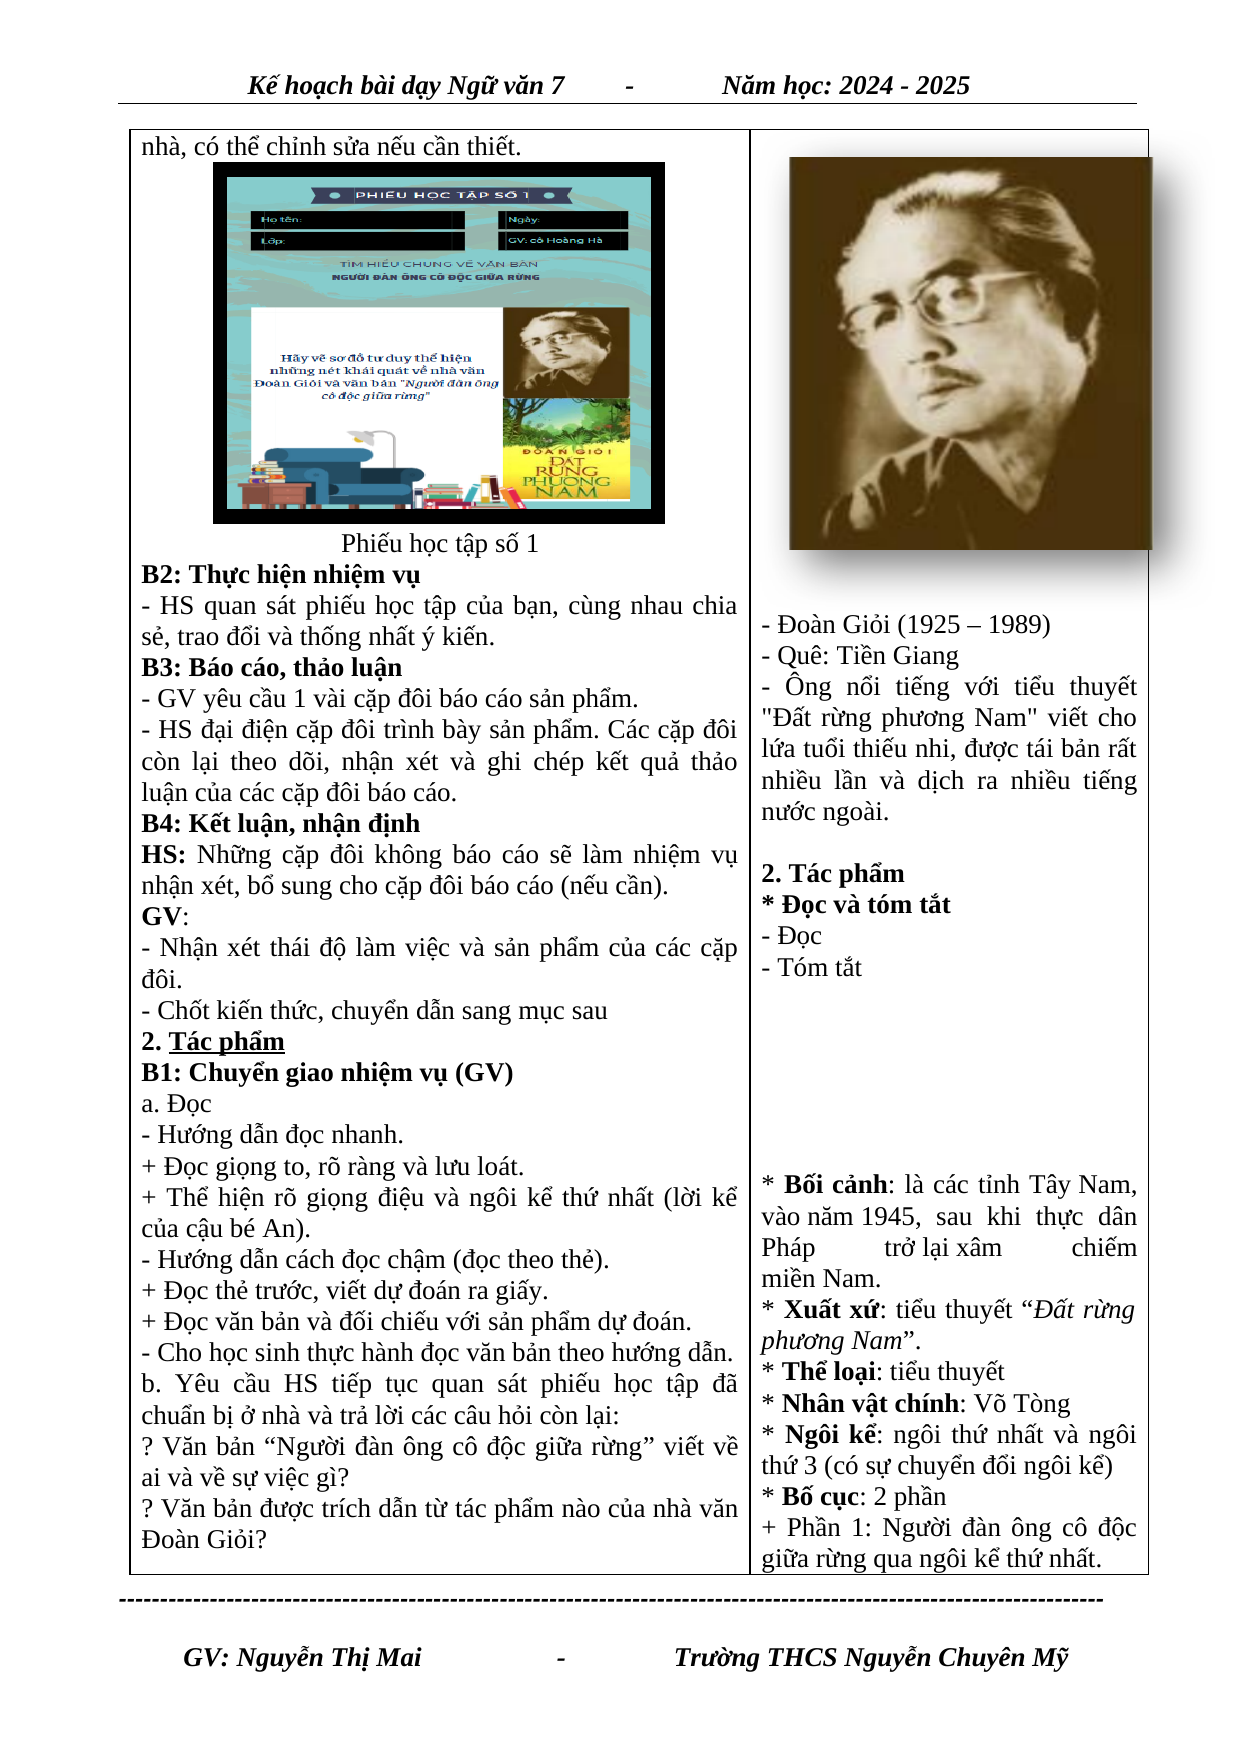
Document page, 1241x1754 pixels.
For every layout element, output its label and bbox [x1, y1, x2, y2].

picture [789, 157, 1154, 550]
picture [227, 177, 651, 509]
table_cell [131, 130, 749, 1573]
table_cell [751, 130, 1148, 1573]
